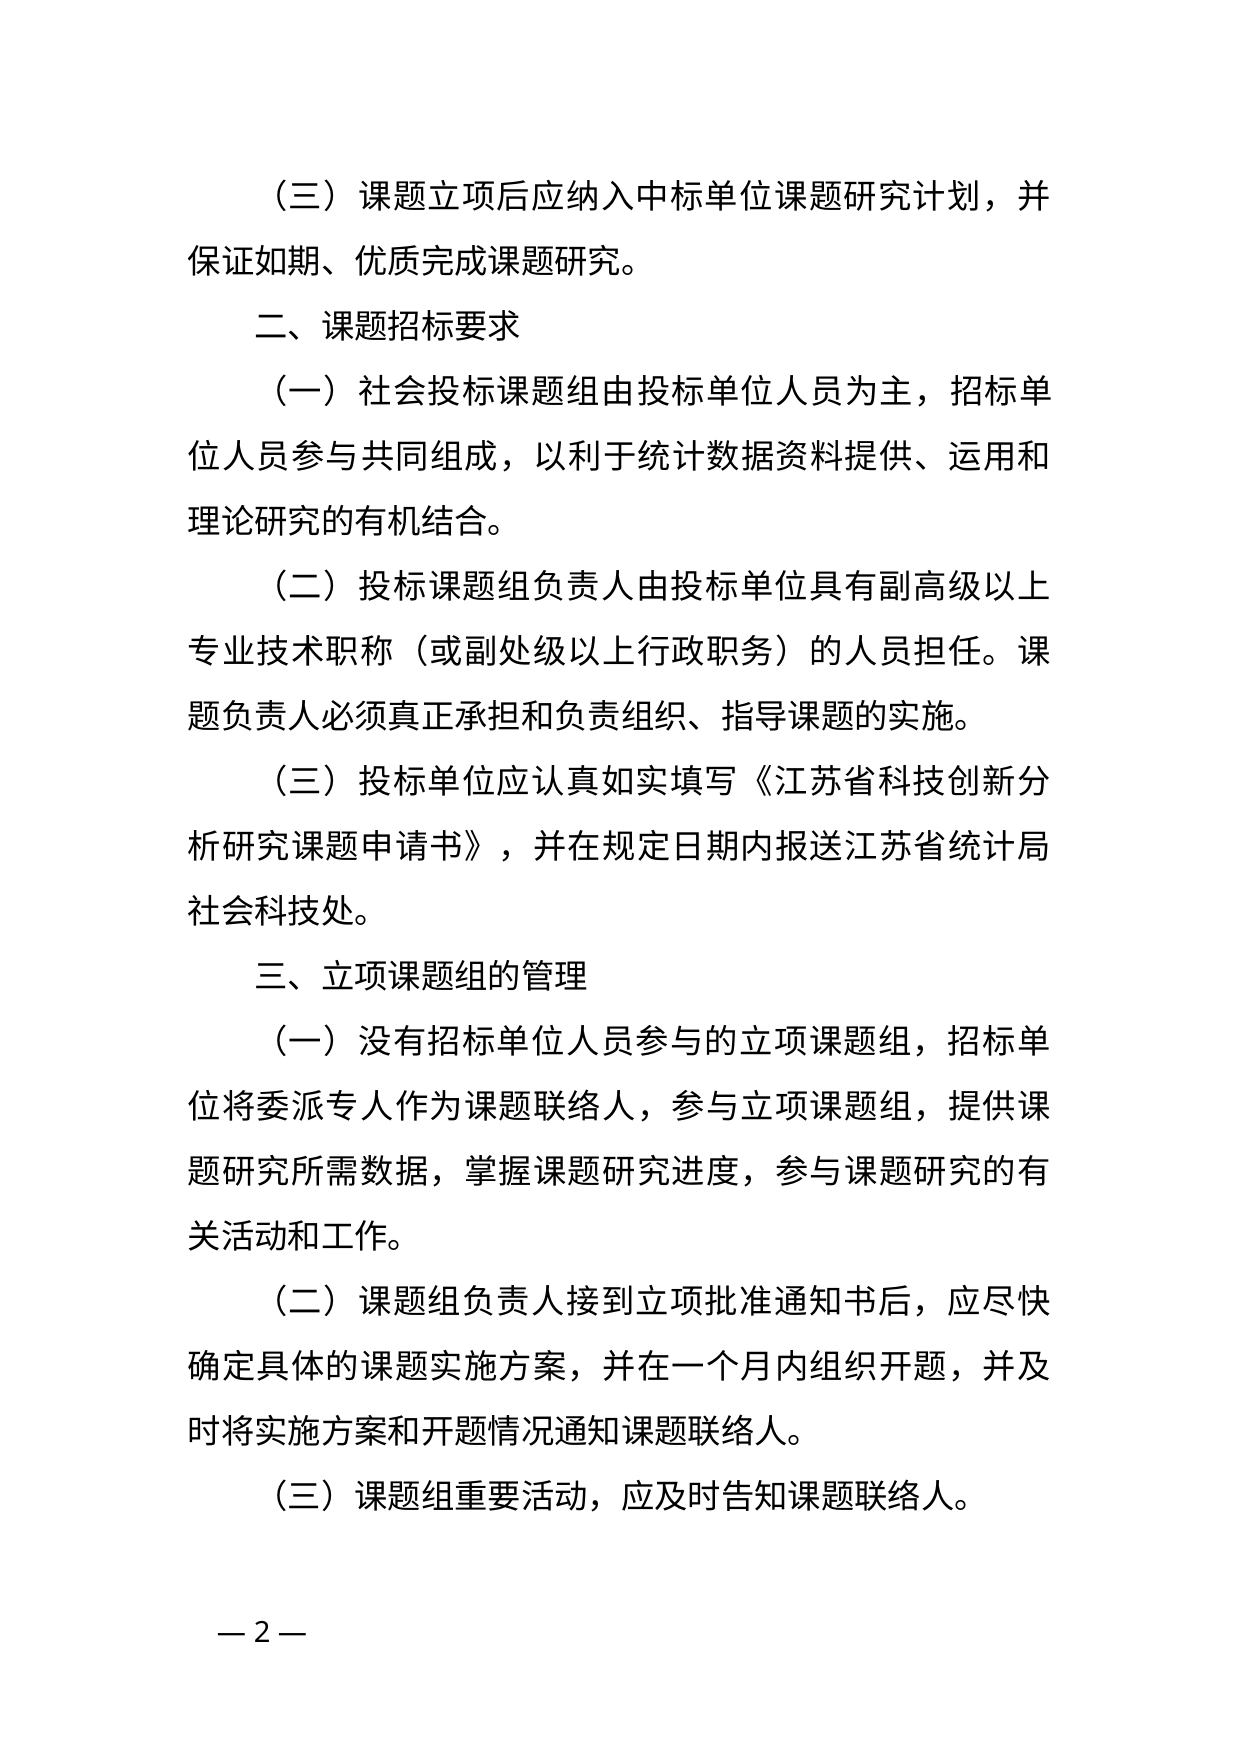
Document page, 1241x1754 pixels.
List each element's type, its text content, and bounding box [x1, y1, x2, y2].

text （一）社会投标课题组由投标单位人员为主，招标单位人员参与共同组成，以利于统计数据资料提供、运用和理论研究的有机结合。 [187, 357, 1053, 552]
text （三）投标单位应认真如实填写《江苏省科技创新分析研究课题申请书》，并在规定日期内报送江苏省统计局社会科技处。 [187, 747, 1053, 942]
text 二、课题招标要求 [187, 292, 1053, 357]
text （三）课题立项后应纳入中标单位课题研究计划，并保证如期、优质完成课题研究。 [187, 162, 1053, 292]
text （二）投标课题组负责人由投标单位具有副高级以上专业技术职称（或副处级以上行政职务）的人员担任。课题负责人必须真正承担和负责组织、指导课题的实施。 [187, 552, 1053, 747]
text （三）课题组重要活动，应及时告知课题联络人。 [187, 1462, 1053, 1527]
text （一）没有招标单位人员参与的立项课题组，招标单位将委派专人作为课题联络人，参与立项课题组，提供课题研究所需数据，掌握课题研究进度，参与课题研究的有关活动和工作。 [187, 1007, 1053, 1267]
text 三、立项课题组的管理 [187, 942, 1053, 1007]
text （二）课题组负责人接到立项批准通知书后，应尽快确定具体的课题实施方案，并在一个月内组织开题，并及时将实施方案和开题情况通知课题联络人。 [187, 1267, 1053, 1462]
